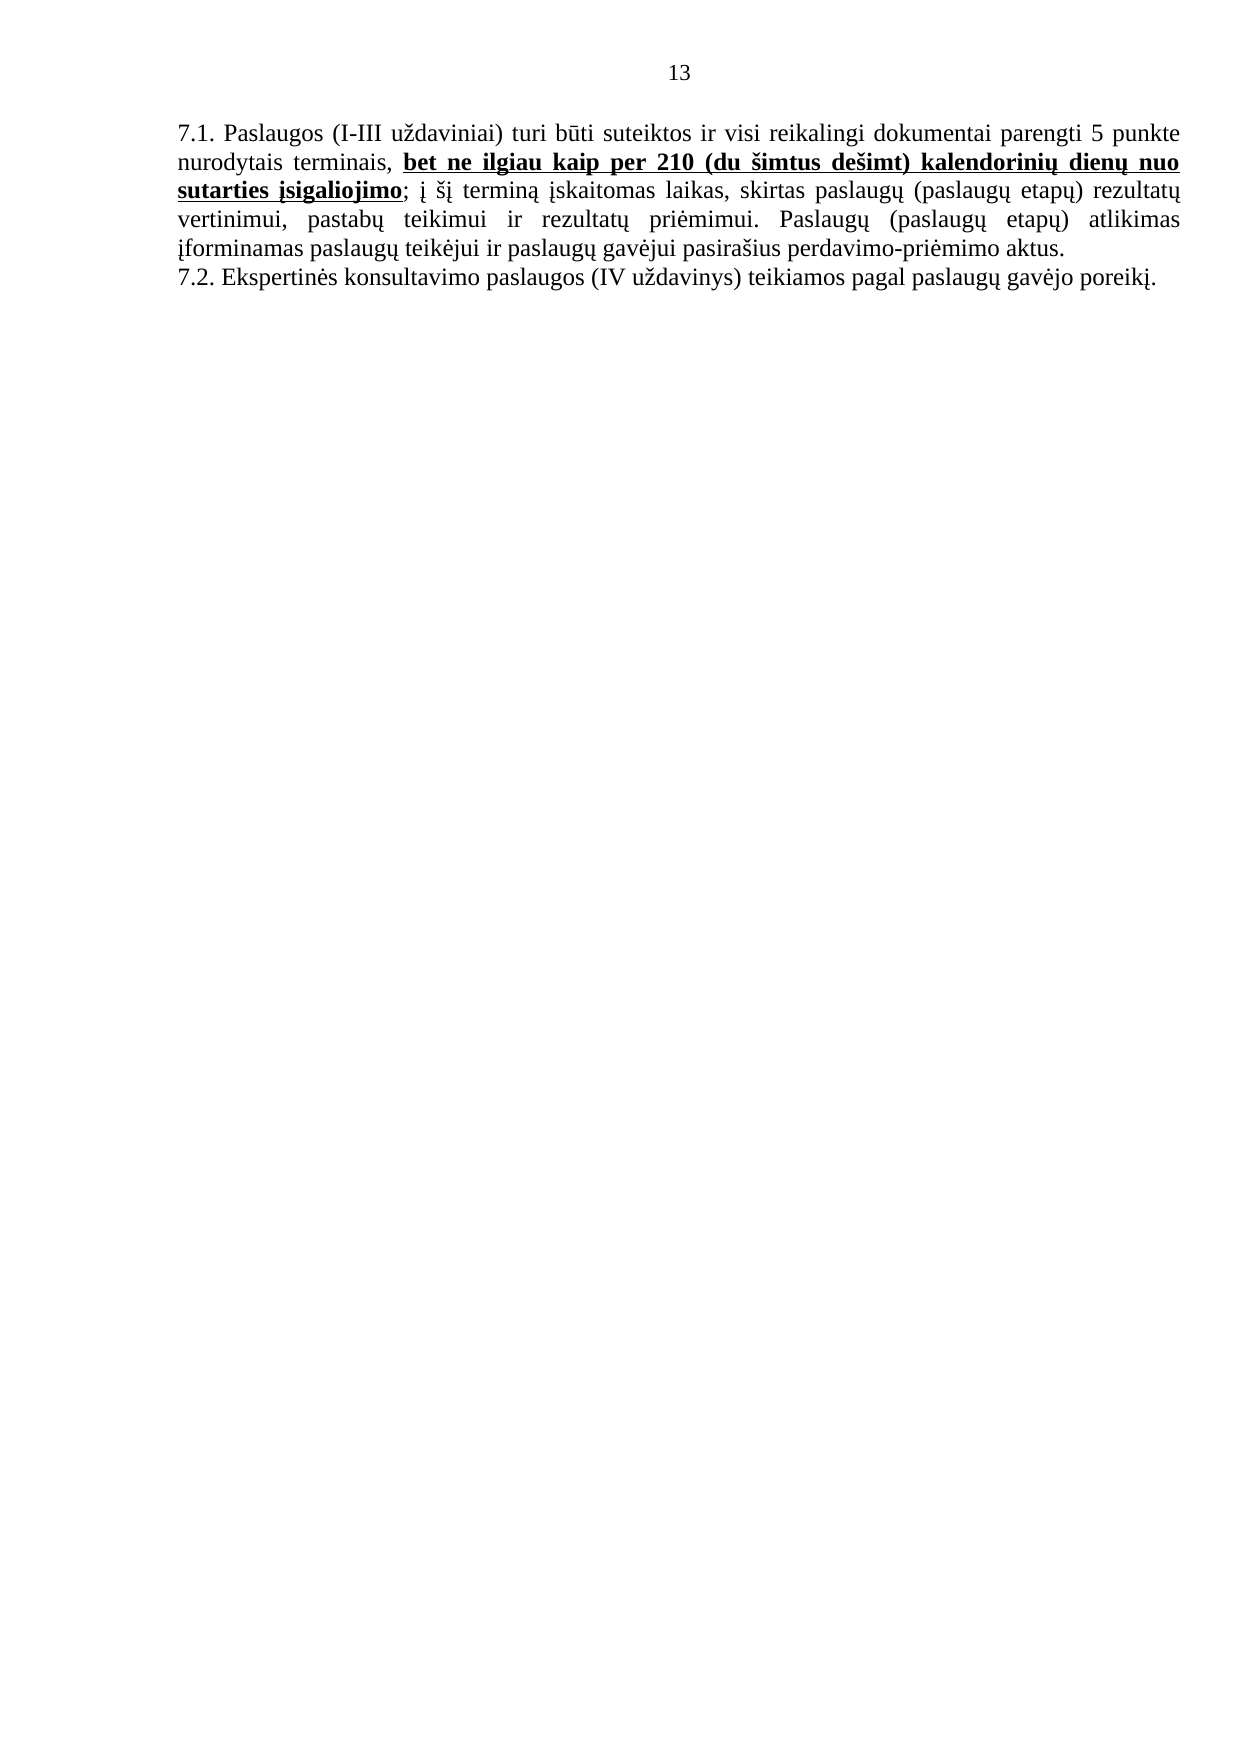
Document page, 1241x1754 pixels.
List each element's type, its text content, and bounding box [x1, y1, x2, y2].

text 7.2. Ekspertinės konsultavimo paslaugos (IV uždavinys) teikiamos pagal paslaugų gavėjo poreikį. [177, 262, 1181, 291]
text 7.1. Paslaugos (I-III uždaviniai) turi būti suteiktos ir visi reikalingi dokumentai parengti 5 punkte nurodytais terminais, bet ne ilgiau kaip per 210 (du šimtus dešimt) kalendorinių dienų nuo sutarties įsigaliojimo; į šį terminą įskaitomas laikas, skirtas paslaugų (paslaugų etapų) rezultatų vertinimui, pastabų teikimui ir rezultatų priėmimui. Paslaugų (paslaugų etapų) atlikimas įforminamas paslaugų teikėjui ir paslaugų gavėjui pasirašius perdavimo-priėmimo aktus. [177, 118, 1181, 262]
